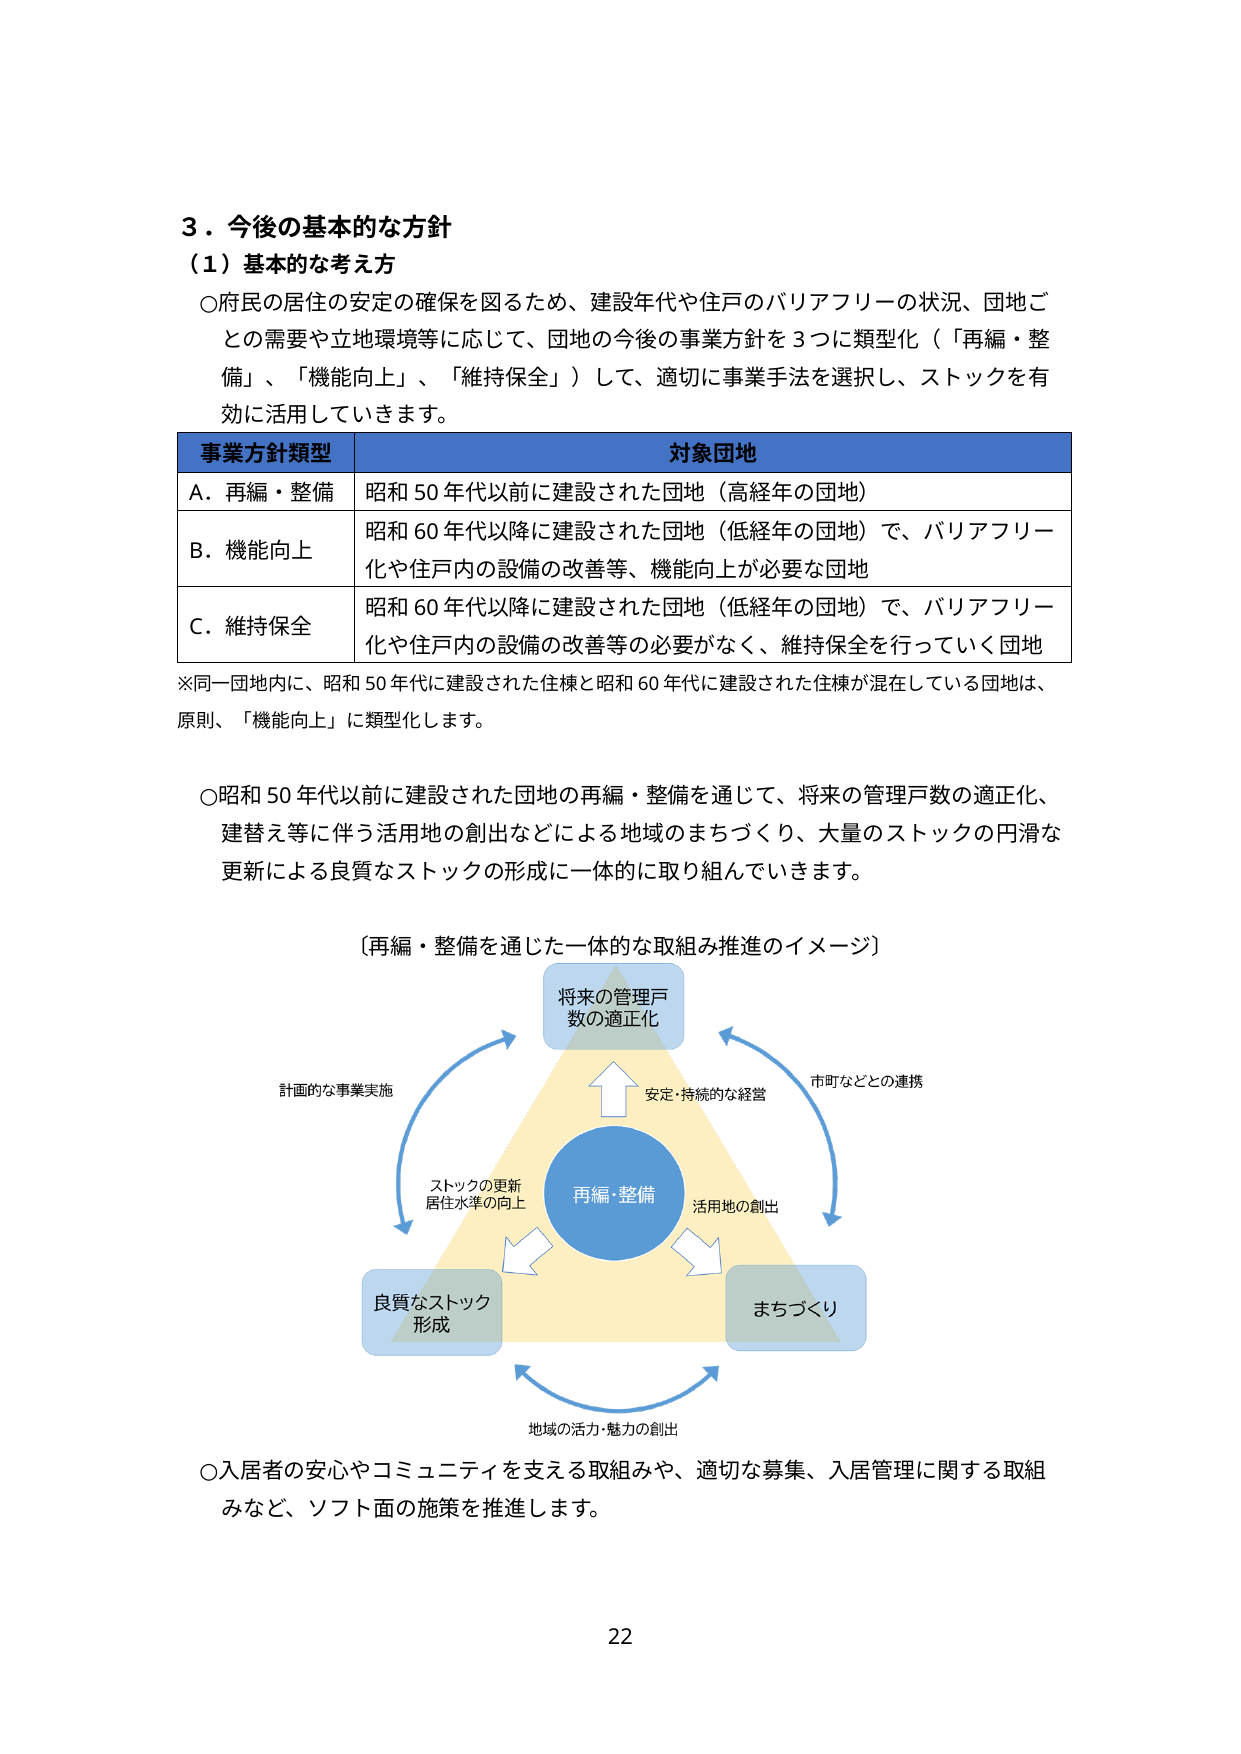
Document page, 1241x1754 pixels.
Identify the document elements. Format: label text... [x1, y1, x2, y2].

picture [270, 963, 970, 1445]
table_cell 昭和60年代以降に建設された団地（低経年の団地）で、バリアフリー化や住戸内の設備の改善等の必要がなく、維持保全を行っていく団地 [355, 587, 1071, 662]
table_cell A．再編・整備 [178, 473, 354, 510]
text ○入居者の安心やコミュニティを支える取組みや、適切な募集、入居管理に関する取組みなど、ソフト面の施策を推進します。 [199, 1451, 1063, 1526]
table_cell B．機能向上 [178, 511, 354, 586]
table_header 事業方針類型 [178, 433, 354, 472]
text ○昭和50年代以前に建設された団地の再編・整備を通じて、将来の管理戸数の適正化、建替え等に伴う活用地の創出などによる地域のまちづくり、大量のストックの円滑な更新による良質なストックの形成に一体的に取り組んでいきます。 [199, 776, 1063, 888]
subtitle （１）基本的な考え方 [177, 244, 1063, 282]
table_cell C．維持保全 [178, 587, 354, 662]
text 〔再編・整備を通じた一体的な取組み推進のイメージ〕 [177, 926, 1063, 963]
table_cell 昭和50年代以前に建設された団地（高経年の団地） [355, 473, 1071, 510]
text ※同一団地内に、昭和50年代に建設された住棟と昭和60年代に建設された住棟が混在している団地は、原則、「機能向上」に類型化します。 [177, 663, 1063, 738]
text ○府民の居住の安定の確保を図るため、建設年代や住戸のバリアフリーの状況、団地ごとの需要や立地環境等に応じて、団地の今後の事業方針を3つに類型化（「再編・整備」、「機能向上」、「維持保全」）して、適切に事業手法を選択し、ストックを有効に活用していきます。 [199, 282, 1063, 432]
table_cell 昭和60年代以降に建設された団地（低経年の団地）で、バリアフリー化や住戸内の設備の改善等、機能向上が必要な団地 [355, 511, 1071, 586]
subtitle ３．今後の基本的な方針 [177, 207, 1063, 244]
table_header 対象団地 [355, 433, 1071, 472]
